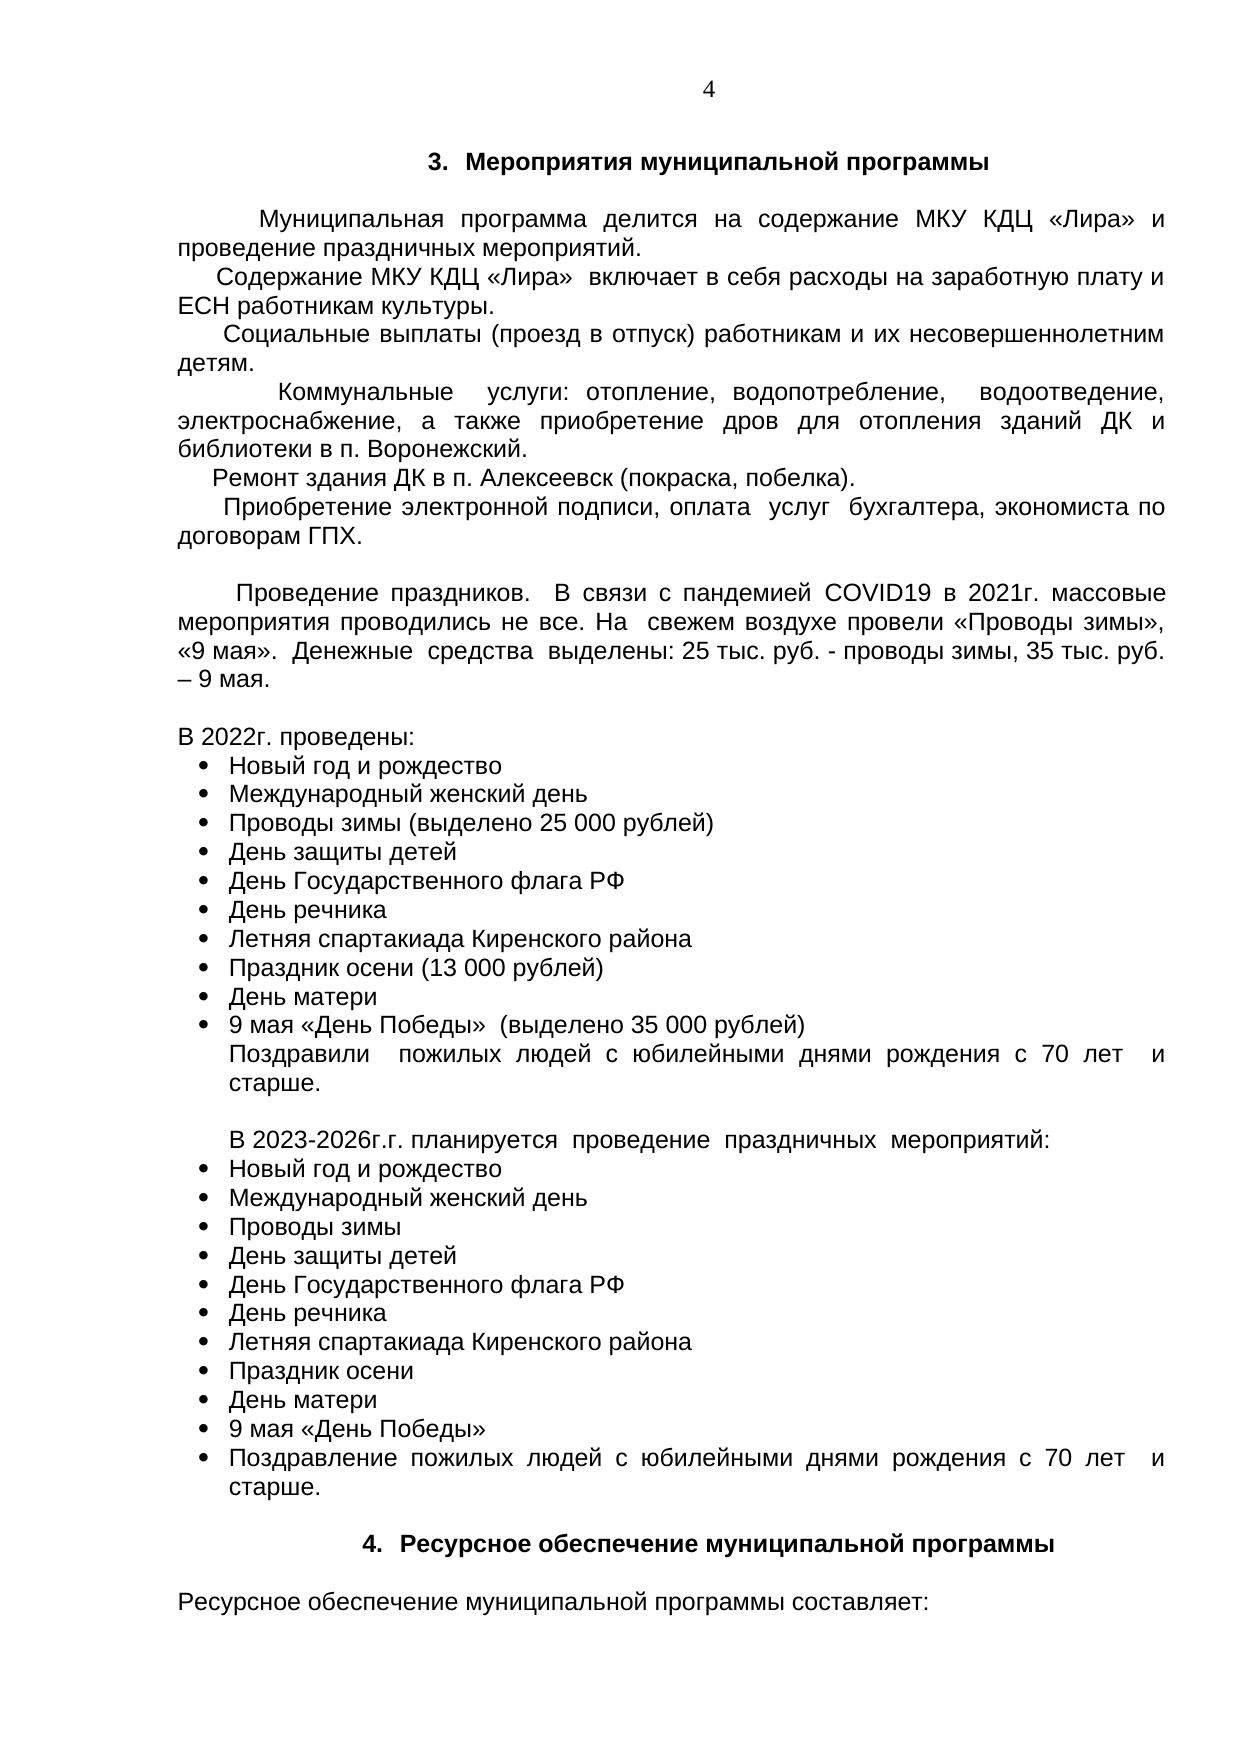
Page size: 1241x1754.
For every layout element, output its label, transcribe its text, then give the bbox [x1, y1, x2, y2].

list Социальные выплаты (проезд в отпуск) работникам и их несовершеннолетним детям. [177, 319, 1167, 377]
list День защиты детей [199, 837, 1167, 866]
list Летняя спартакиада Киренского района [199, 1327, 1167, 1356]
list Проводы зимы (выделено 25 000 рублей) [199, 808, 1167, 837]
list Содержание МКУ КДЦ «Лира» включает в себя расходы на заработную плату и ЕСН работникам культуры. [177, 262, 1167, 319]
text Ресурсное обеспечение муниципальной программы составляет: [177, 1587, 1167, 1615]
list Международный женский день [199, 1183, 1167, 1212]
list День Государственного флага РФ [199, 866, 1167, 895]
list День речника [199, 1298, 1167, 1327]
list Праздник осени (13 000 рублей) [199, 953, 1167, 981]
list Поздравление пожилых людей с юбилейными днями рождения с 70 лет и старше. [199, 1443, 1167, 1500]
list В 2023-2026г.г. планируется проведение праздничных мероприятий: [228, 1125, 1167, 1154]
list День матери [199, 1385, 1167, 1414]
list 9 мая «День Победы» [199, 1414, 1167, 1443]
list Ресурсное обеспечение муниципальной программы [251, 1529, 1167, 1558]
list Международный женский день [199, 779, 1167, 808]
list Праздник осени [199, 1356, 1167, 1385]
list Летняя спартакиада Киренского района [199, 924, 1167, 953]
list День защиты детей [199, 1241, 1167, 1269]
list Поздравили пожилых людей с юбилейными днями рождения с 70 лет и старше. [228, 1039, 1167, 1097]
list Новый год и рождество [199, 751, 1167, 779]
list День матери [199, 981, 1167, 1010]
list Приобретение электронной подписи, оплата услуг бухгалтера, экономиста по договорам ГПХ. [177, 492, 1167, 549]
list Мероприятия муниципальной программы [251, 147, 1167, 176]
list 9 мая «День Победы» (выделено 35 000 рублей) [199, 1010, 1167, 1039]
list Коммунальные услуги: отопление, водопотребление, водоотведение, электроснабжение, а также приобретение дров для отопления зданий ДК и библиотеки в п. Воронежский. [177, 377, 1167, 463]
list Проведение праздников. В связи с пандемией COVID19 в 2021г. массовые мероприятия проводились не все. На свежем воздухе провели «Проводы зимы», «9 мая». Денежные средства выделены: 25 тыс. руб. - проводы зимы, 35 тыс. руб. – 9 мая. [177, 578, 1167, 693]
list Новый год и рождество [199, 1154, 1167, 1183]
list Ремонт здания ДК в п. Алексеевск (покраска, побелка). [177, 463, 1167, 492]
list В 2022г. проведены: [177, 722, 1167, 751]
list Проводы зимы [199, 1212, 1167, 1241]
list День Государственного флага РФ [199, 1269, 1167, 1298]
list День речника [199, 895, 1167, 924]
list Муниципальная программа делится на содержание МКУ КДЦ «Лира» и проведение праздничных мероприятий. [177, 204, 1167, 262]
